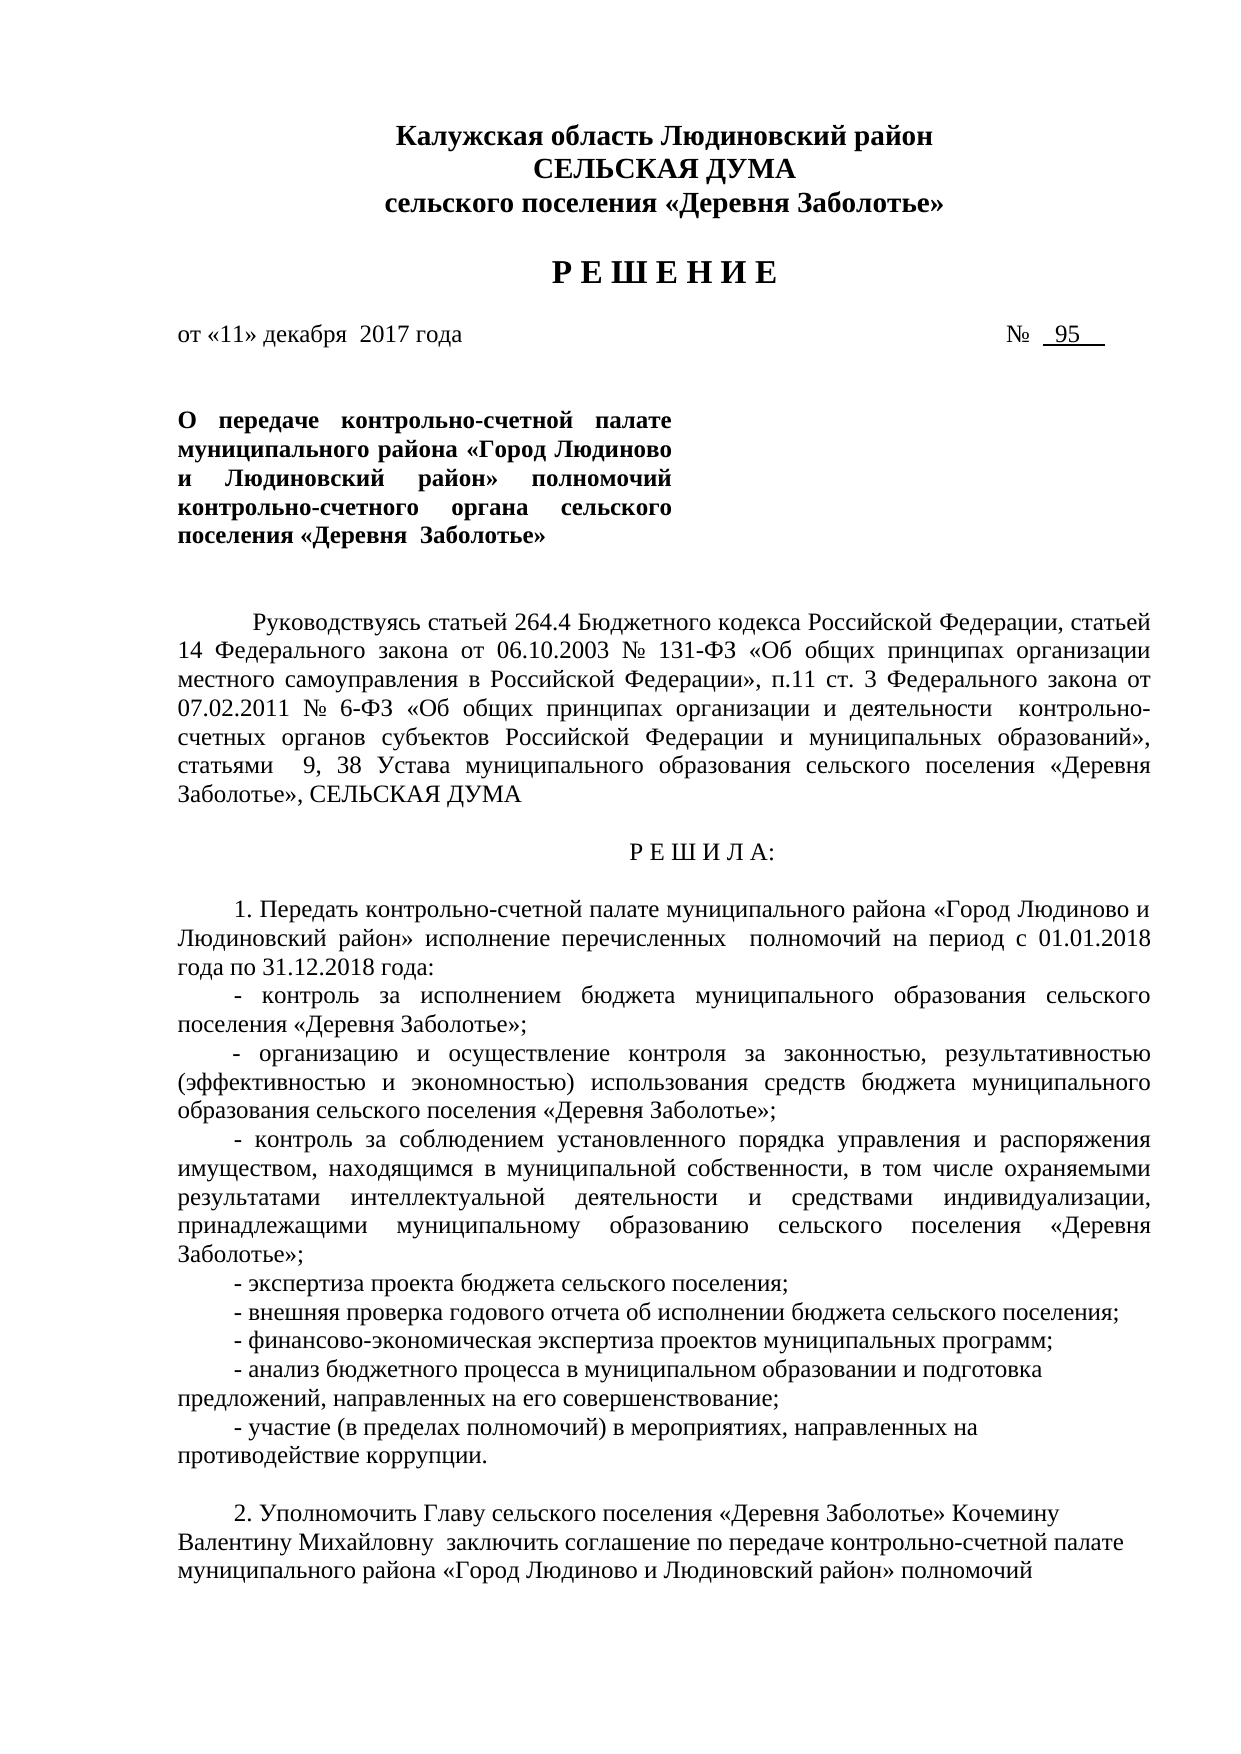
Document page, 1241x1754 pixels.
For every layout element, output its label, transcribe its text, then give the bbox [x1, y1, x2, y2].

text - анализ бюджетного процесса в муниципальном образовании и подготовка предложений, направленных на его совершенствование; [177, 1354, 1152, 1412]
text от «11» декабря 2017 года № 95 [177, 319, 1152, 348]
table_header О передаче контрольно-счетной палате муниципального района «Город Людиново и Людиновский район» полномочий контрольно-счетного органа сельского поселения «Деревня Заболотье» [166, 406, 683, 578]
text - внешняя проверка годового отчета об исполнении бюджета сельского поселения; [177, 1297, 1152, 1326]
text - контроль за исполнением бюджета муниципального образования сельского поселения «Деревня Заболотье»; [177, 981, 1152, 1038]
text Р Е Ш Е Н И Е [177, 252, 1152, 291]
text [177, 1498, 1152, 1584]
text - финансово-экономическая экспертиза проектов муниципальных программ; [177, 1326, 1152, 1354]
text - экспертиза проекта бюджета сельского поселения; [177, 1268, 1152, 1297]
text СЕЛЬСКАЯ ДУМА [177, 152, 1152, 185]
text 1. Передать контрольно-счетной палате муниципального района «Город Людиново и Людиновский район» исполнение перечисленных полномочий на период с 01.01.2018 года по 31.12.2018 года: [177, 894, 1152, 981]
text - организацию и осуществление контроля за законностью, результативностью (эффективностью и экономностью) использования средств бюджета муниципального образования сельского поселения «Деревня Заболотье»; [177, 1038, 1152, 1124]
text - участие (в пределах полномочий) в мероприятиях, направленных на противодействие коррупции. [177, 1412, 1152, 1469]
text - контроль за соблюдением установленного порядка управления и распоряжения имуществом, находящимся в муниципальной собственности, в том числе охраняемыми результатами интеллектуальной деятельности и средствами индивидуализации, принадлежащими муниципальному образованию сельского поселения «Деревня Заболотье»; [177, 1124, 1152, 1268]
text Р Е Ш И Л А: [177, 837, 1152, 866]
text Калужская область Людиновский район [177, 118, 1152, 152]
text Руководствуясь статьей 264.4 Бюджетного кодекса Российской Федерации, статьей 14 Федерального закона от 06.10.2003 № 131-ФЗ «Об общих принципах организации местного самоуправления в Российской Федерации», п.11 ст. 3 Федерального закона от 07.02.2011 № 6-ФЗ «Об общих принципах организации и деятельности контрольно-счетных органов субъектов Российской Федерации и муниципальных образований», статьями 9, 38 Устава муниципального образования сельского поселения «Деревня Заболотье», СЕЛЬСКАЯ ДУМА [177, 607, 1152, 808]
text сельского поселения «Деревня Заболотье» [177, 185, 1152, 219]
